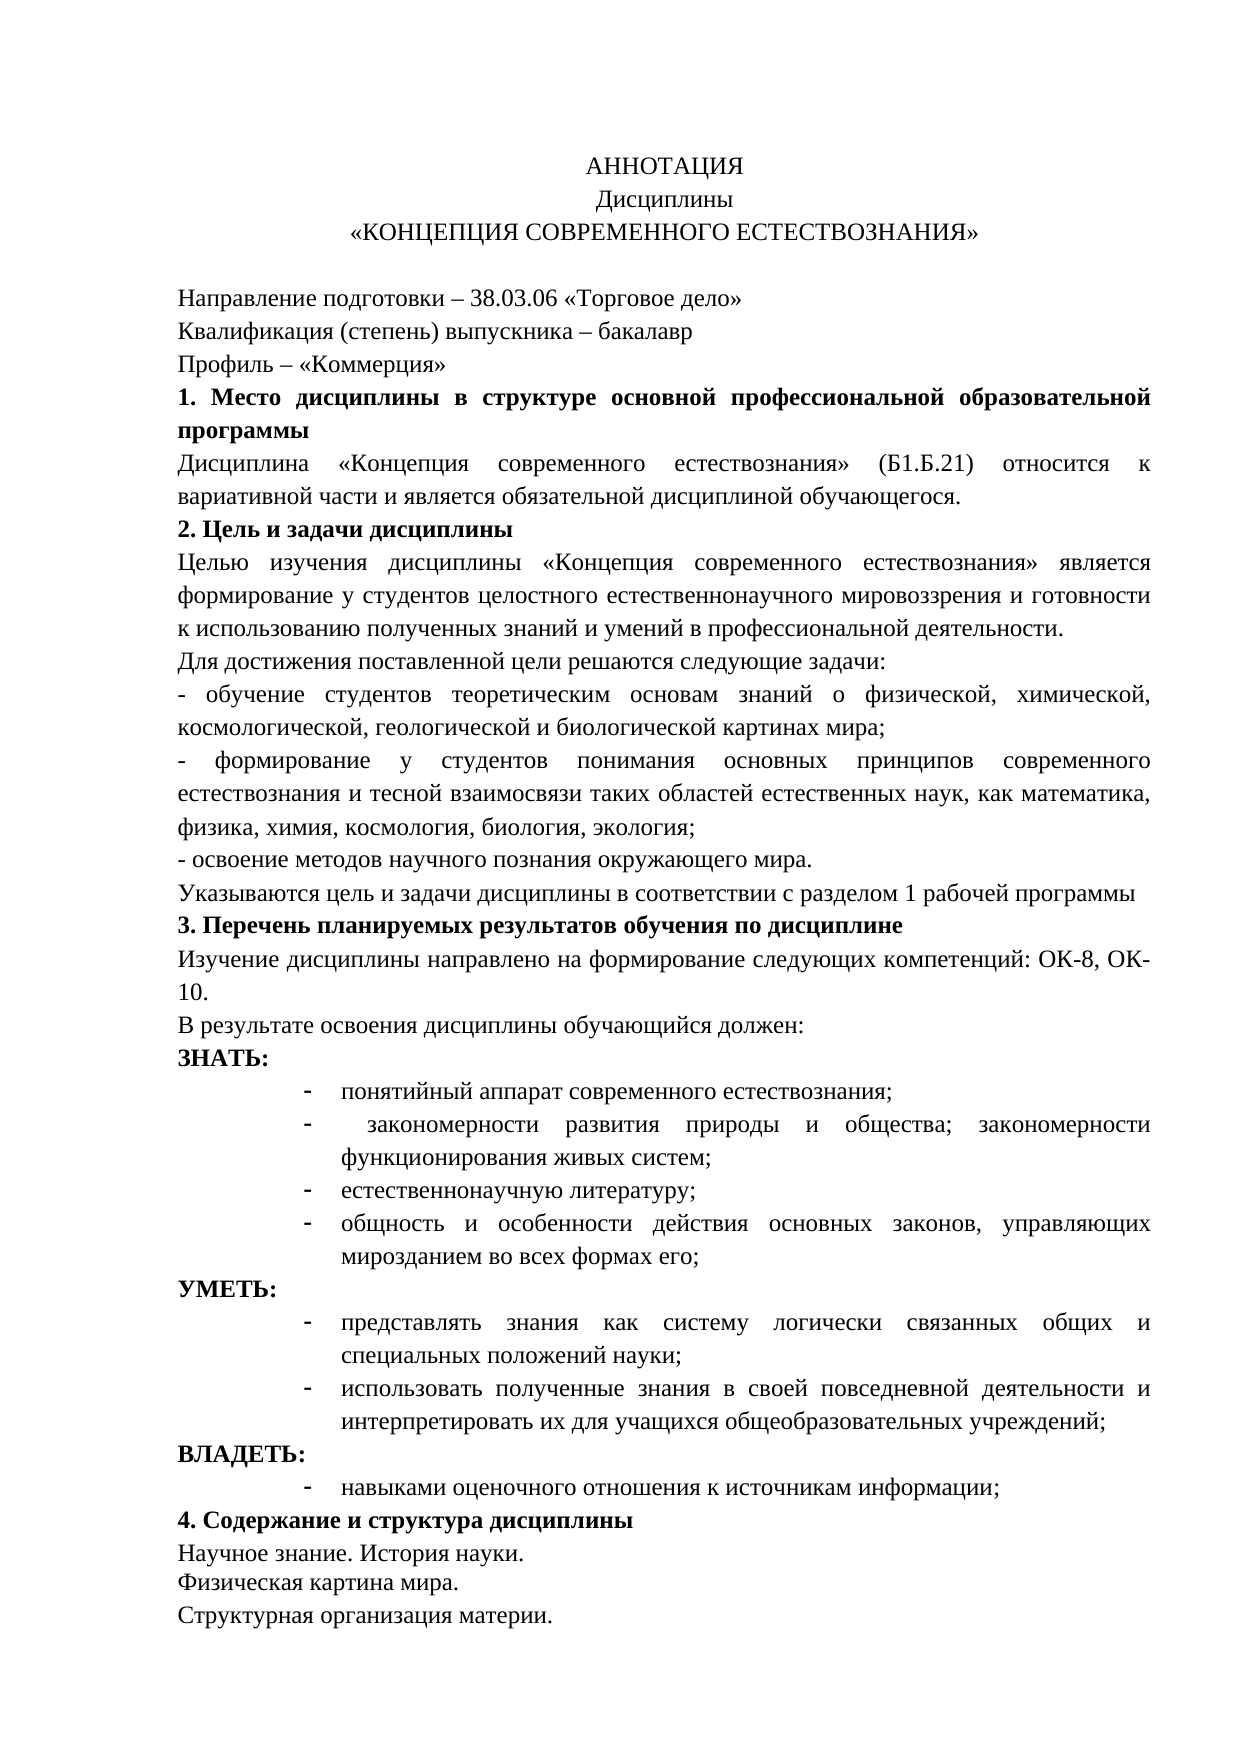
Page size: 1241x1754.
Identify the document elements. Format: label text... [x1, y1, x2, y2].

text - обучение студентов теоретическим основам знаний о физической, химической, космологической, геологической и биологической картинах мира; [177, 679, 1152, 741]
text Физическая картина мира. [177, 1567, 1152, 1596]
list навыками оценочного отношения к источникам информации; [303, 1472, 1152, 1501]
list использовать полученные знания в своей повседневной деятельности и интерпретировать их для учащихся общеобразовательных учреждений; [303, 1373, 1152, 1435]
text Структурная организация материи. [177, 1600, 1152, 1628]
text Направление подготовки – 38.03.06 «Торговое дело» [177, 283, 1152, 312]
list общность и особенности действия основных законов, управляющих мирозданием во всех формах его; [303, 1208, 1152, 1269]
text «КОНЦЕПЦИЯ СОВРЕМЕННОГО ЕСТЕСТВОЗНАНИЯ» [177, 217, 1152, 246]
text Для достижения поставленной цели решаются следующие задачи: [177, 646, 1152, 675]
text Изучение дисциплины направлено на формирование следующих компетенций: ОК-8, ОК-10. [177, 944, 1152, 1005]
text - освоение методов научного познания окружающего мира. [177, 844, 1152, 873]
list естественнонаучную литературу; [303, 1175, 1152, 1203]
text АННОТАЦИЯ [177, 151, 1152, 180]
list закономерности развития природы и общества; закономерности функционирования живых систем; [303, 1109, 1152, 1171]
text Научное знание. История науки. [177, 1538, 1152, 1567]
list представлять знания как систему логически связанных общих и специальных положений науки; [303, 1307, 1152, 1369]
text ВЛАДЕТЬ: [177, 1439, 1152, 1468]
text УМЕТЬ: [177, 1274, 1152, 1303]
text Целью изучения дисциплины «Концепция современного естествознания» является формирование у студентов целостного естественнонаучного мировоззрения и готовности к использованию полученных знаний и умений в профессиональной деятельности. [177, 547, 1152, 642]
text 3. Перечень планируемых результатов обучения по дисциплине [177, 911, 1152, 939]
text В результате освоения дисциплины обучающийся должен: [177, 1010, 1152, 1038]
text Дисциплины [177, 184, 1152, 213]
text Профиль – «Коммерция» [177, 349, 1152, 378]
text 1. Место дисциплины в структуре основной профессиональной образовательной программы [177, 382, 1152, 444]
text Указываются цель и задачи дисциплины в соответствии с разделом 1 рабочей программы [177, 878, 1152, 906]
text ЗНАТЬ: [177, 1043, 1152, 1071]
text Квалификация (степень) выпускника – бакалавр [177, 316, 1152, 345]
text 2. Цель и задачи дисциплины [177, 514, 1152, 543]
text Дисциплина «Концепция современного естествознания» (Б1.Б.21) относится к вариативной части и является обязательной дисциплиной обучающегося. [177, 448, 1152, 510]
text - формирование у студентов понимания основных принципов современного естествознания и тесной взаимосвязи таких областей естественных наук, как математика, физика, химия, космология, биология, экология; [177, 746, 1152, 840]
list понятийный аппарат современного естествознания; [303, 1076, 1152, 1104]
text 4. Содержание и структура дисциплины [177, 1505, 1152, 1534]
